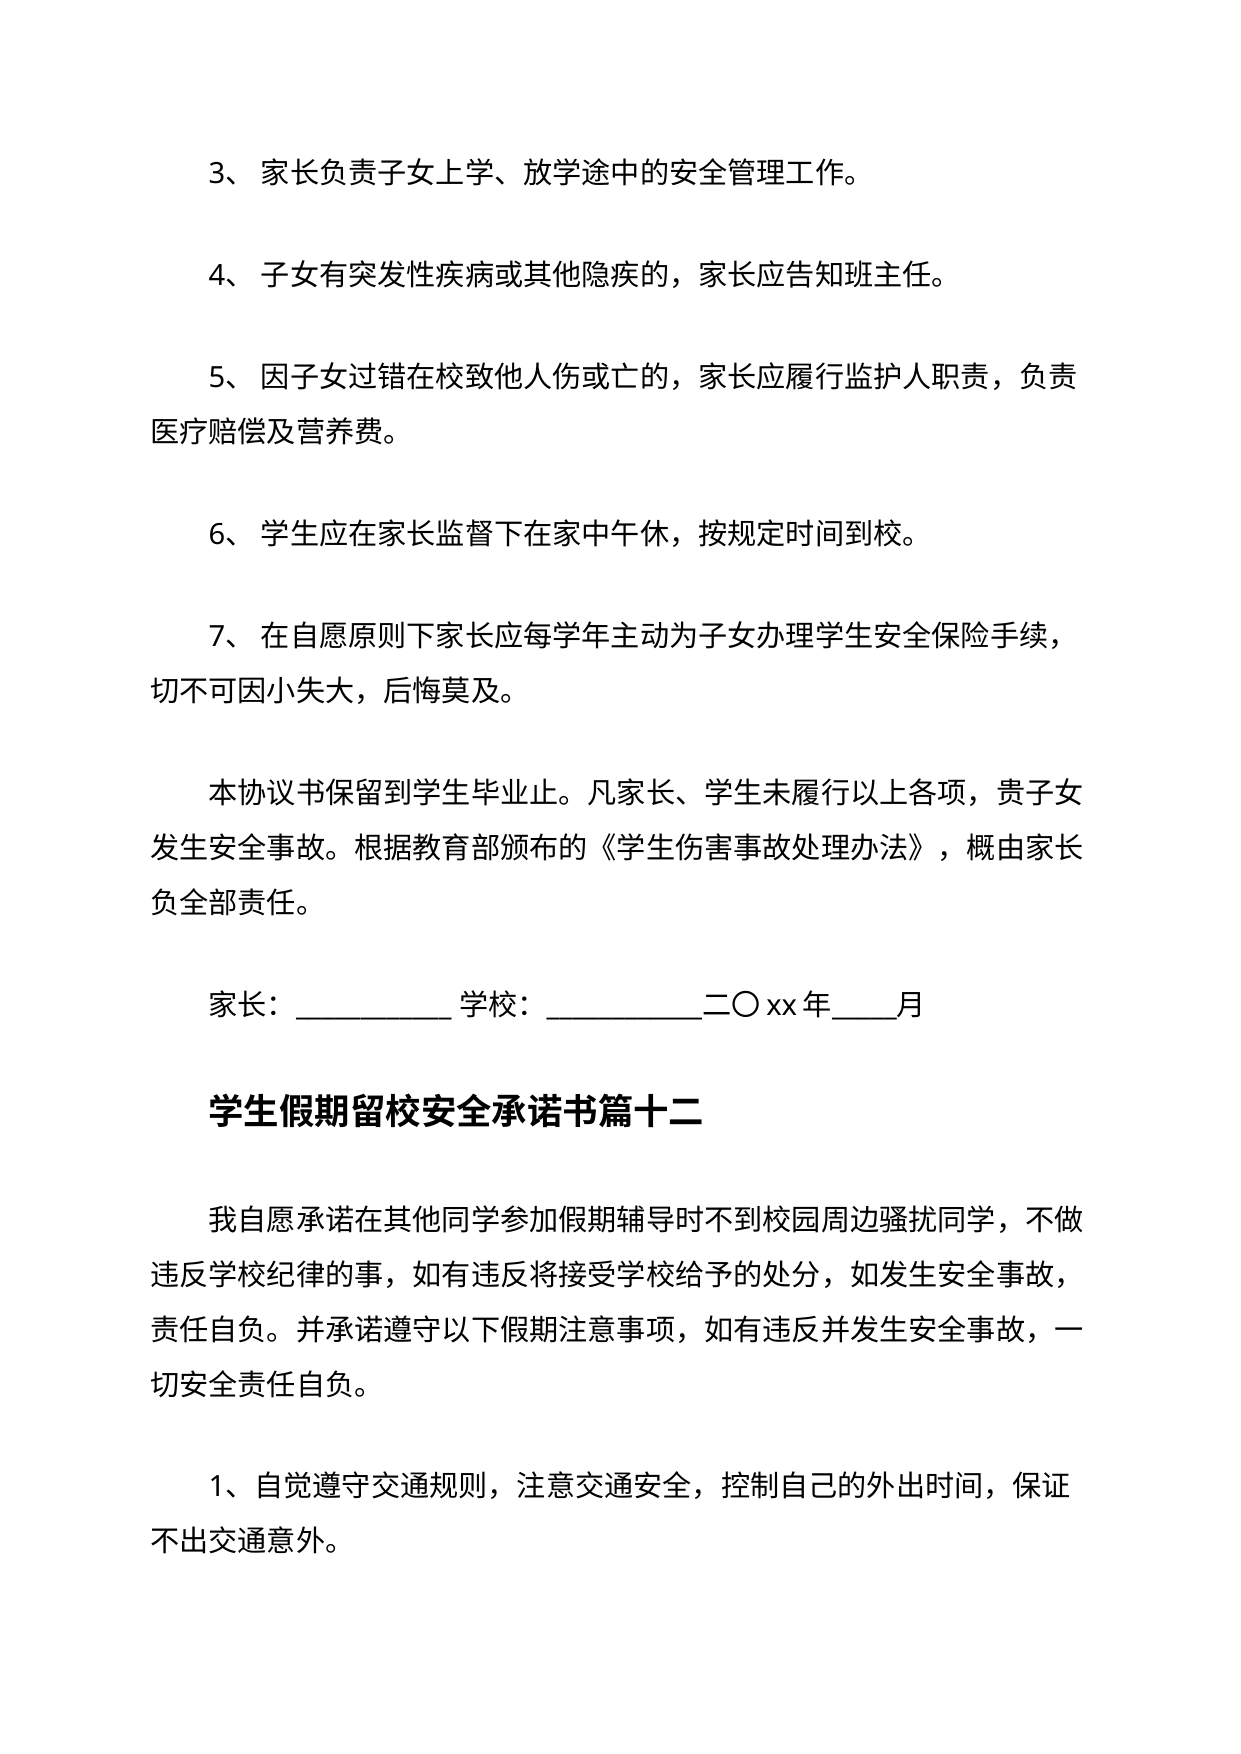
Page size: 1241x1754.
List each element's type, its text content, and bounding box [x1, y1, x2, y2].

text 我自愿承诺在其他同学参加假期辅导时不到校园周边骚扰同学，不做违反学校纪律的事，如有违反将接受学校给予的处分，如发生安全事故，责任自负。并承诺遵守以下假期注意事项，如有违反并发生安全事故，一切安全责任自负。 [150, 1196, 1090, 1403]
text 7、 在自愿原则下家长应每学年主动为子女办理学生安全保险手续，切不可因小失大，后悔莫及。 [150, 613, 1090, 710]
text 1、自觉遵守交通规则，注意交通安全，控制自己的外出时间，保证不出交通意外。 [150, 1463, 1090, 1560]
text 5、 因子女过错在校致他人伤或亡的，家长应履行监护人职责，负责医疗赔偿及营养费。 [150, 354, 1090, 451]
text 本协议书保留到学生毕业止。凡家长、学生未履行以上各项，贵子女发生安全事故。根据教育部颁布的《学生伤害事故处理办法》，概由家长负全部责任。 [150, 769, 1090, 922]
text 学生假期留校安全承诺书篇十二 [150, 1083, 1090, 1134]
text 6、 学生应在家长监督下在家中午休，按规定时间到校。 [150, 511, 1090, 553]
text 3、 家长负责子女上学、放学途中的安全管理工作。 [150, 150, 1090, 192]
text 4、 子女有突发性疾病或其他隐疾的，家长应告知班主任。 [150, 252, 1090, 294]
text 家长：____________ 学校：____________二〇xx年_____月 [150, 981, 1090, 1023]
